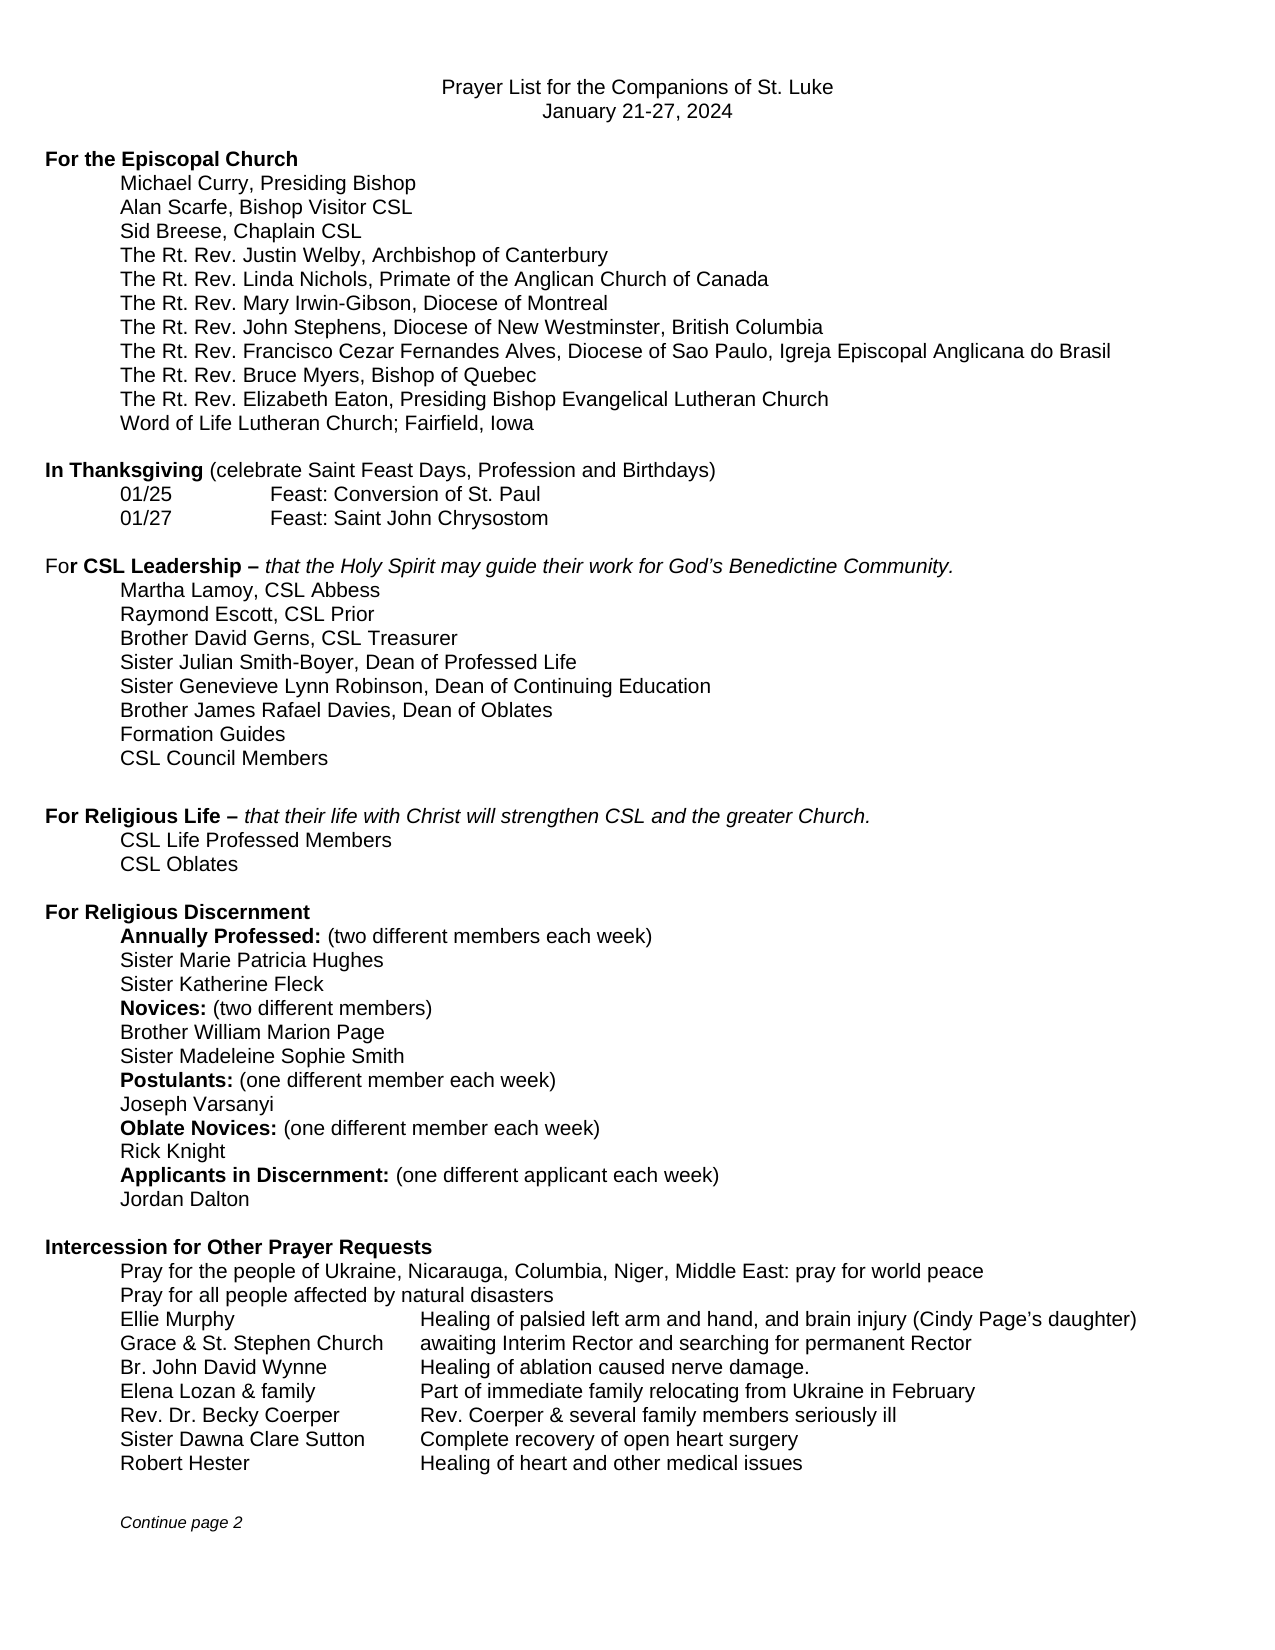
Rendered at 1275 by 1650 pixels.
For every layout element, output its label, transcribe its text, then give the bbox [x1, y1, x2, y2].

text Alan Scarfe, Bishop Visitor CSL [45, 195, 1230, 219]
text The Rt. Rev. Mary Irwin-Gibson, Diocese of Montreal [45, 291, 1230, 314]
text Rick Knight [45, 1139, 1230, 1163]
text The Rt. Rev. Elizabeth Eaton, Presiding Bishop Evangelical Lutheran Church [45, 386, 1230, 410]
text CSL Council Members [45, 746, 1230, 770]
text Sid Breese, Chaplain CSL [45, 219, 1230, 243]
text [45, 1451, 1230, 1475]
text The Rt. Rev. Justin Welby, Archbishop of Canterbury [45, 243, 1230, 267]
text 01/25 Feast: Conversion of St. Paul [45, 482, 1230, 506]
text Sister Marie Patricia Hughes [45, 948, 1230, 972]
text Formation Guides [45, 722, 1230, 746]
text For the Episcopal Church [45, 147, 1230, 171]
text For Religious Discernment [45, 900, 1230, 924]
text Raymond Escott, CSL Prior [45, 602, 1230, 626]
text Martha Lamoy, CSL Abbess [45, 578, 1230, 602]
text 01/27 Feast: Saint John Chrysostom [45, 506, 1230, 530]
text The Rt. Rev. Linda Nichols, Primate of the Anglican Church of Canada [45, 267, 1230, 291]
text CSL Life Professed Members [45, 828, 1230, 852]
text The Rt. Rev. John Stephens, Diocese of New Westminster, British Columbia [45, 314, 1230, 338]
text Elena Lozan & family Part of immediate family relocating from Ukraine in February [45, 1379, 1230, 1403]
text Continue page 2 [45, 1513, 1230, 1532]
text Annually Professed: (two different members each week) [45, 924, 1230, 948]
text Sister Julian Smith-Boyer, Dean of Professed Life [45, 650, 1230, 674]
text Brother William Marion Page [45, 1019, 1230, 1043]
text Br. John David Wynne Healing of ablation caused nerve damage. [45, 1355, 1230, 1379]
text Novices: (two different members) [45, 996, 1230, 1019]
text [45, 1427, 1230, 1451]
text Brother James Rafael Davies, Dean of Oblates [45, 698, 1230, 722]
text For CSL Leadership – that the Holy Spirit may guide their work for God’s Benedictine Community. [45, 554, 1230, 578]
text The Rt. Rev. Bruce Myers, Bishop of Quebec [45, 362, 1230, 386]
text In Thanksgiving (celebrate Saint Feast Days, Profession and Birthdays) [45, 458, 1230, 482]
text January 21-27, 2024 [45, 99, 1230, 123]
text Word of Life Lutheran Church; Fairfield, Iowa [45, 410, 1230, 434]
text Jordan Dalton [45, 1187, 1230, 1211]
text Rev. Dr. Becky Coerper Rev. Coerper & several family members seriously ill [45, 1403, 1230, 1427]
text Postulants: (one different member each week) [45, 1067, 1230, 1091]
text Grace & St. Stephen Church awaiting Interim Rector and searching for permanent Rector [45, 1331, 1230, 1355]
text Applicants in Discernment: (one different applicant each week) [45, 1163, 1230, 1187]
text Prayer List for the Companions of St. Luke [45, 75, 1230, 99]
text Sister Katherine Fleck [45, 972, 1230, 996]
text CSL Oblates [45, 852, 1230, 876]
text Joseph Varsanyi [45, 1091, 1230, 1115]
text Oblate Novices: (one different member each week) [45, 1115, 1230, 1139]
text Pray for all people affected by natural disasters [45, 1283, 1230, 1307]
text Pray for the people of Ukraine, Nicarauga, Columbia, Niger, Middle East: pray for world peace [45, 1259, 1230, 1283]
text Sister Madeleine Sophie Smith [45, 1043, 1230, 1067]
text Ellie Murphy Healing of palsied left arm and hand, and brain injury (Cindy Page’s daughter) [45, 1307, 1230, 1331]
text The Rt. Rev. Francisco Cezar Fernandes Alves, Diocese of Sao Paulo, Igreja Episcopal Anglicana do Brasil [45, 338, 1230, 362]
text Intercession for Other Prayer Requests [45, 1235, 1230, 1259]
text Michael Curry, Presiding Bishop [45, 171, 1230, 195]
text Brother David Gerns, CSL Treasurer [45, 626, 1230, 650]
text Sister Genevieve Lynn Robinson, Dean of Continuing Education [45, 674, 1230, 698]
text For Religious Life – that their life with Christ will strengthen CSL and the greater Church. [45, 804, 1230, 828]
